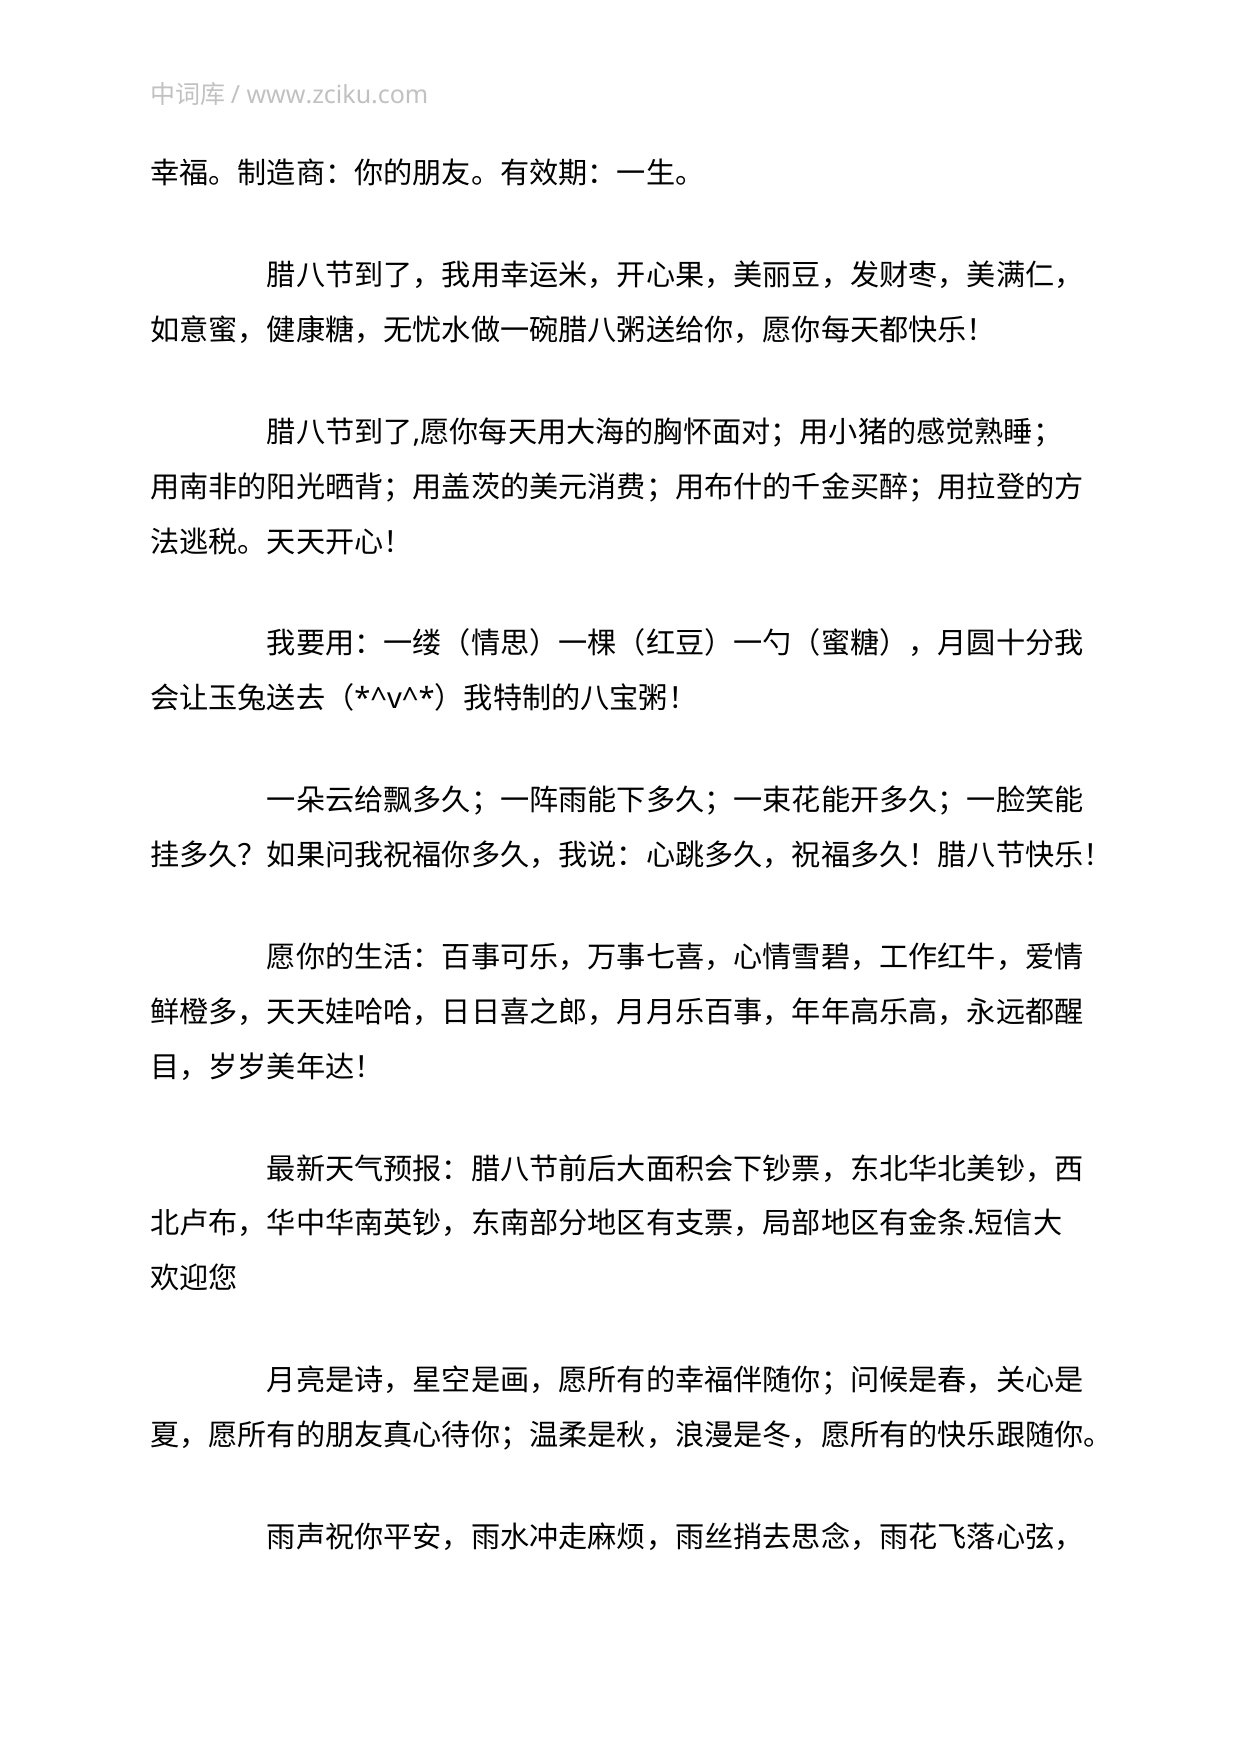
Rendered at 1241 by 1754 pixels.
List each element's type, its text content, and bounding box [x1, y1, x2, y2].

text 愿你的生活：百事可乐，万事七喜，心情雪碧，工作红牛，爱情鲜橙多，天天娃哈哈，日日喜之郎，月月乐百事，年年高乐高，永远都醒目，岁岁美年达！ [150, 934, 1090, 1086]
text 月亮是诗，星空是画，愿所有的幸福伴随你；问候是春，关心是夏，愿所有的朋友真心待你；温柔是秋，浪漫是冬，愿所有的快乐跟随你。 [150, 1357, 1090, 1454]
text 最新天气预报：腊八节前后大面积会下钞票，东北华北美钞，西北卢布，华中华南英钞，东南部分地区有支票，局部地区有金条.短信大欢迎您 [150, 1145, 1090, 1297]
text 腊八节到了,愿你每天用大海的胸怀面对；用小猪的感觉熟睡；用南非的阳光晒背；用盖茨的美元消费；用布什的千金买醉；用拉登的方法逃税。天天开心！ [150, 408, 1090, 561]
text 我要用：一缕（情思）一棵（红豆）一勺（蜜糖），月圆十分我会让玉兔送去（*^v^*）我特制的八宝粥！ [150, 620, 1090, 717]
text 一朵云给飘多久；一阵雨能下多久；一束花能开多久；一脸笑能挂多久？如果问我祝福你多久，我说：心跳多久，祝福多久！腊八节快乐！ [150, 777, 1090, 874]
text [150, 150, 1090, 192]
text 腊八节到了，我用幸运米，开心果，美丽豆，发财枣，美满仁，如意蜜，健康糖，无忧水做一碗腊八粥送给你，愿你每天都快乐！ [150, 252, 1090, 349]
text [150, 1513, 1090, 1556]
